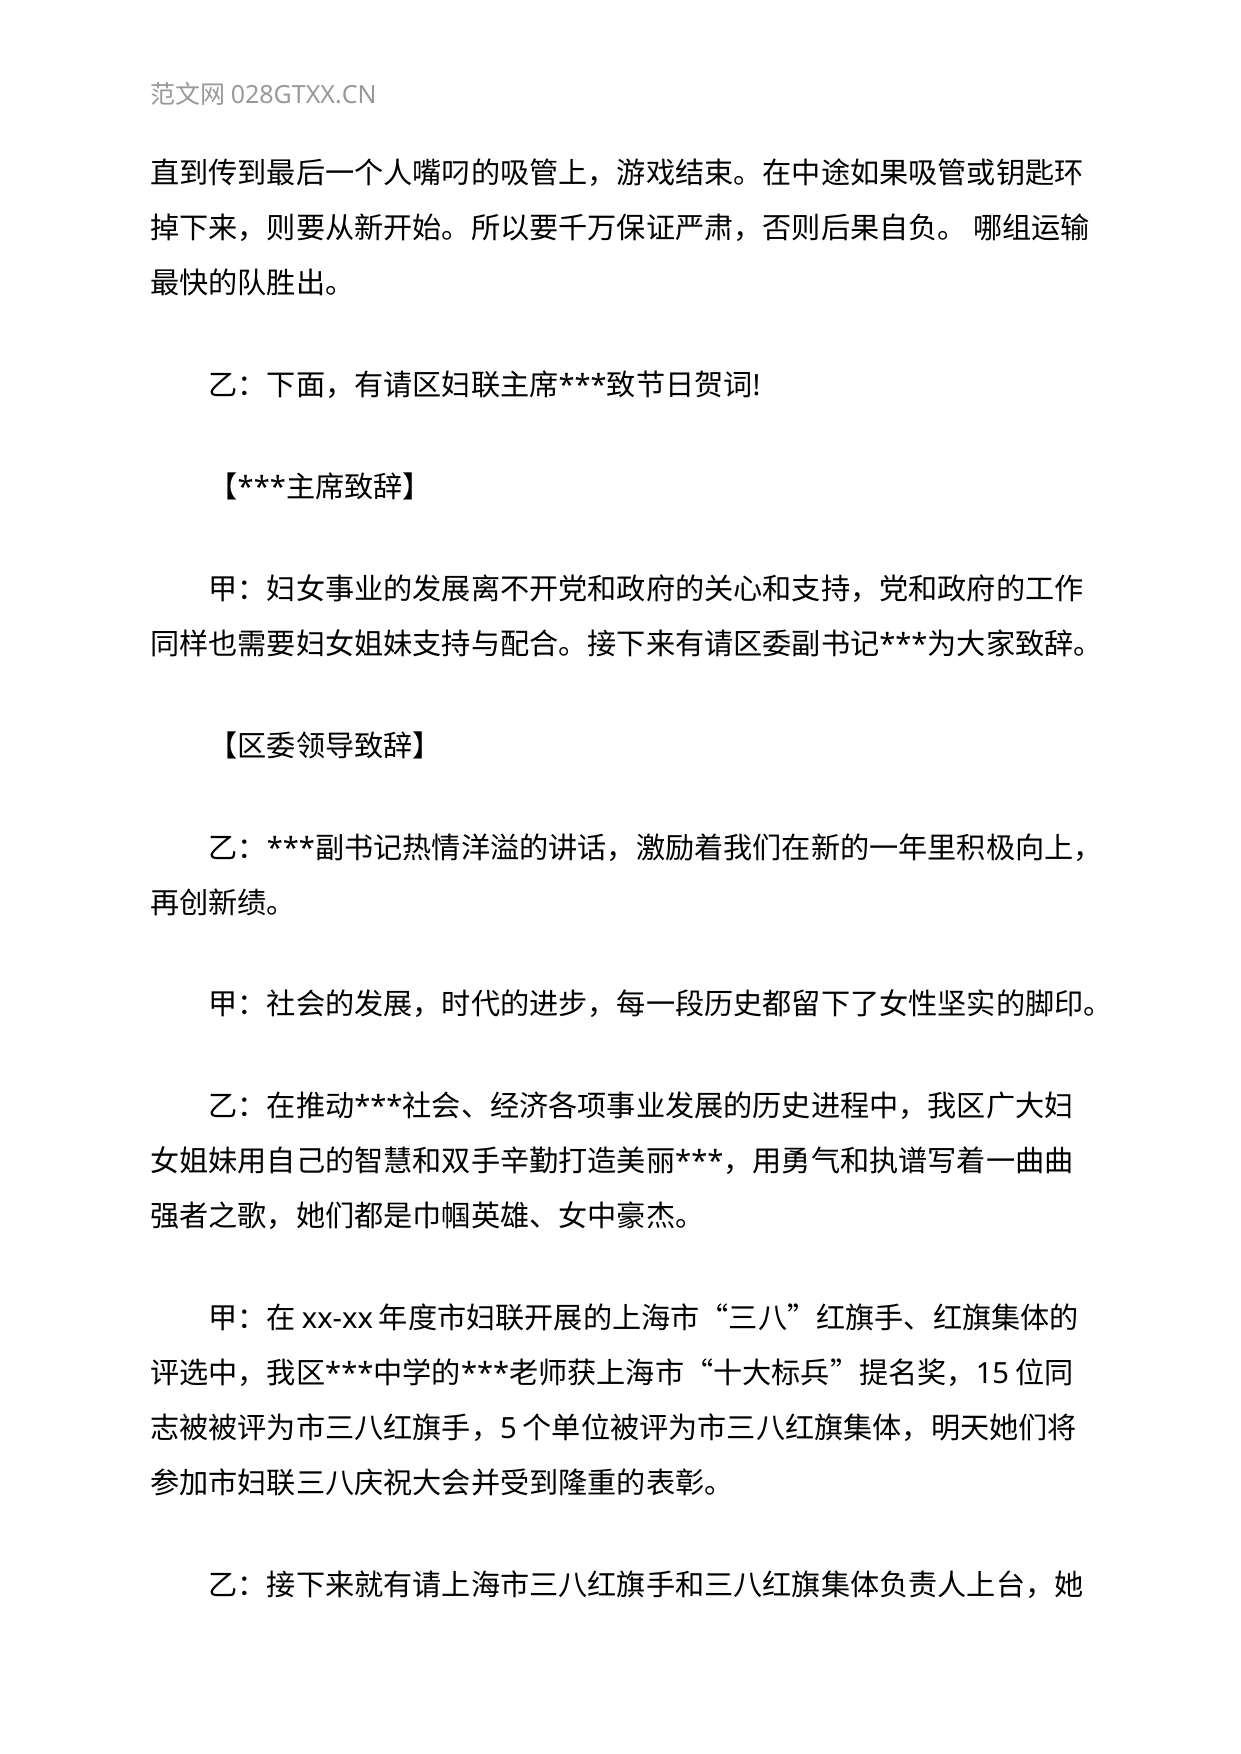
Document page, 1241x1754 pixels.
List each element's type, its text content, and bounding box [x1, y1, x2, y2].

text 甲：在xx-xx年度市妇联开展的上海市“三八”红旗手、红旗集体的评选中，我区***中学的***老师获上海市“十大标兵”提名奖，15位同志被被评为市三八红旗手，5个单位被评为市三八红旗集体，明天她们将参加市妇联三八庆祝大会并受到隆重的表彰。 [150, 1294, 1090, 1502]
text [150, 150, 1090, 302]
text 【***主席致辞】 [150, 463, 1090, 506]
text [150, 1561, 1090, 1603]
text 甲：妇女事业的发展离不开党和政府的关心和支持，党和政府的工作同样也需要妇女姐妹支持与配合。接下来有请区委副书记***为大家致辞。 [150, 566, 1090, 663]
text 甲：社会的发展，时代的进步，每一段历史都留下了女性坚实的脚印。 [150, 981, 1090, 1023]
text 乙：下面，有请区妇联主席***致节日贺词! [150, 362, 1090, 404]
text 乙：在推动***社会、经济各项事业发展的历史进程中，我区广大妇女姐妹用自己的智慧和双手辛勤打造美丽***，用勇气和执谱写着一曲曲强者之歌，她们都是巾帼英雄、女中豪杰。 [150, 1083, 1090, 1235]
text 【区委领导致辞】 [150, 722, 1090, 765]
text 乙：***副书记热情洋溢的讲话，激励着我们在新的一年里积极向上，再创新绩。 [150, 824, 1090, 921]
